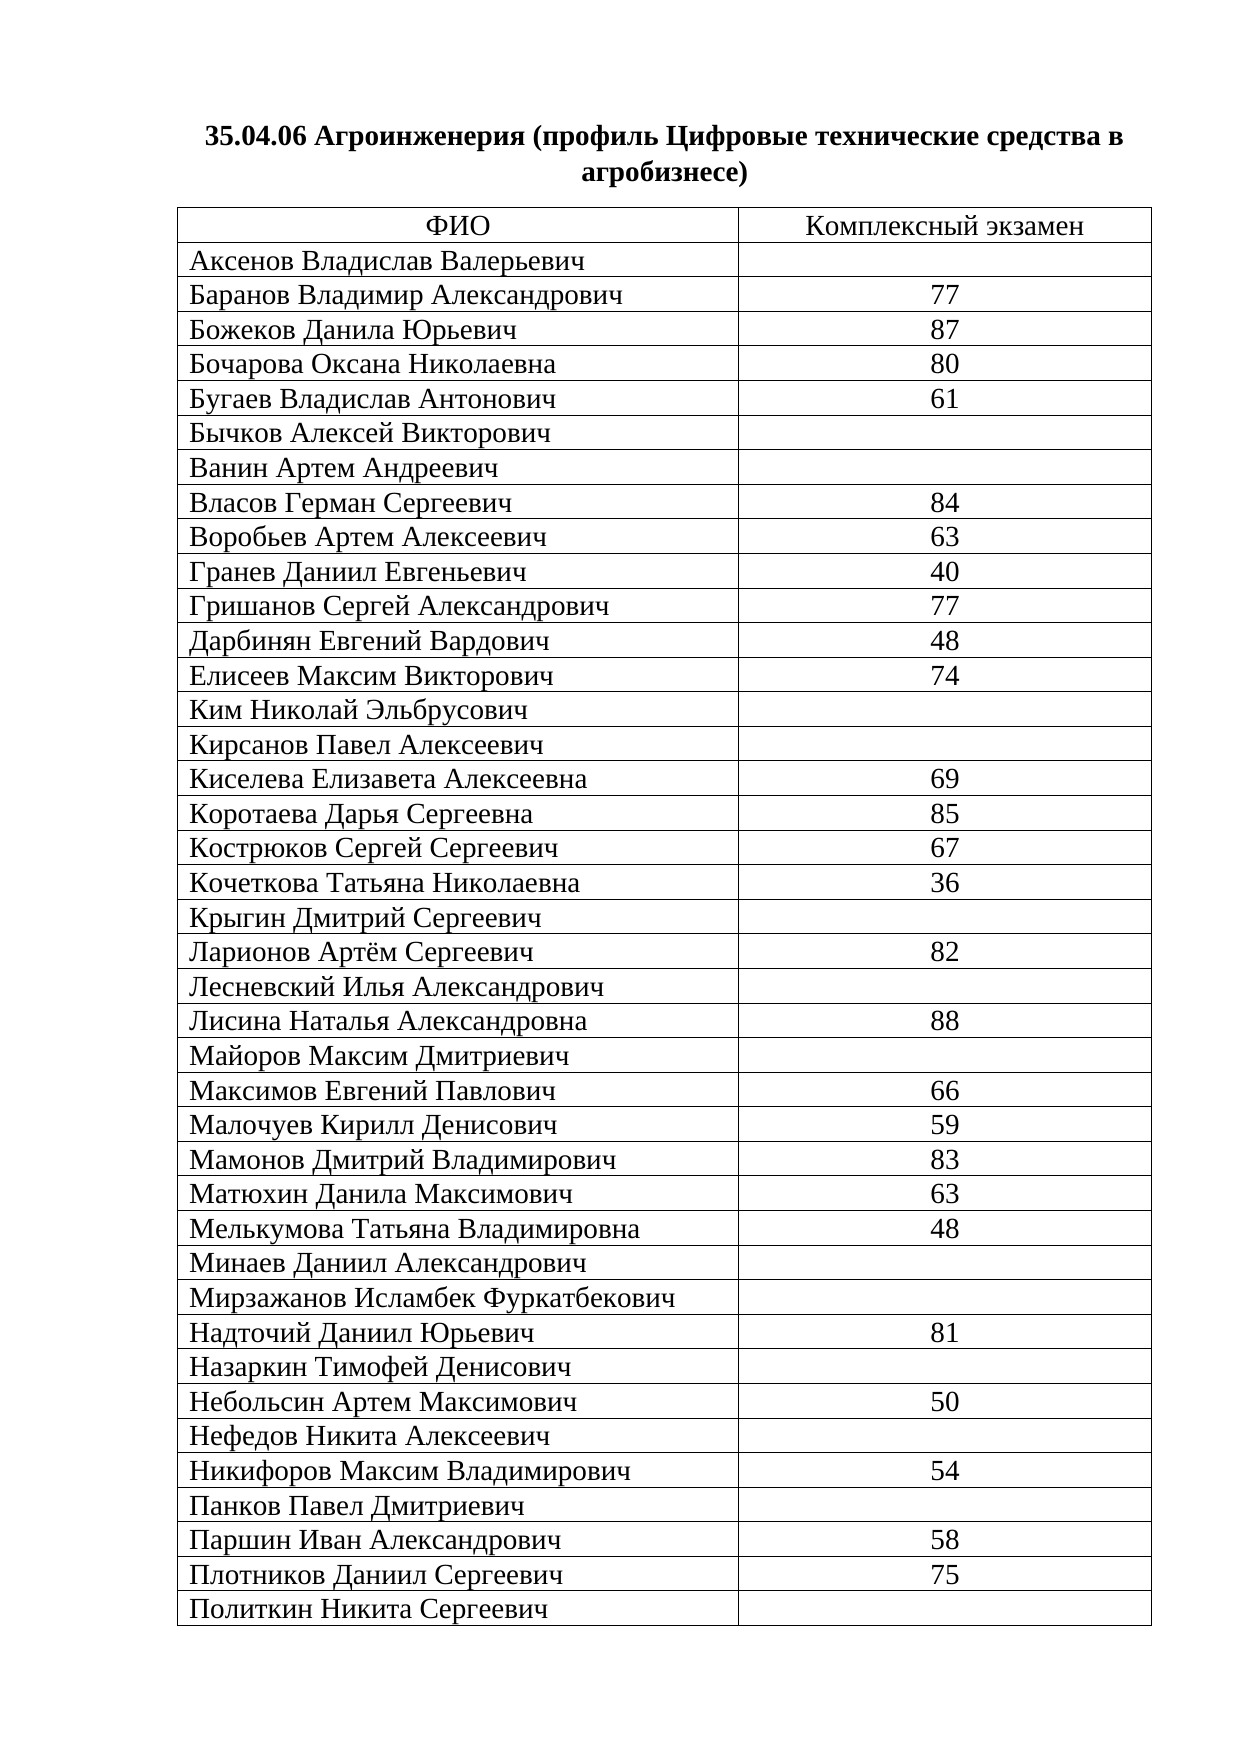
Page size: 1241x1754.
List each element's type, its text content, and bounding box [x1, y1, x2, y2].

table_cell 40 [739, 554, 1151, 587]
table_cell [739, 1488, 1151, 1521]
table_cell Божеков Данила Юрьевич [178, 312, 738, 345]
table_cell Ким Николай Эльбрусович [178, 692, 738, 726]
table_cell [739, 1280, 1151, 1314]
table_cell Паршин Иван Александрович [178, 1522, 738, 1556]
table_cell Кострюков Сергей Сергеевич [178, 831, 738, 864]
table_cell Аксенов Владислав Валерьевич [178, 243, 738, 276]
table_cell Мелькумова Татьяна Владимировна [178, 1211, 738, 1244]
table_cell Надточий Даниил Юрьевич [178, 1315, 738, 1348]
table_cell [739, 969, 1151, 1002]
table_cell 36 [739, 865, 1151, 899]
table_cell Дарбинян Евгений Вардович [178, 623, 738, 657]
table_cell 85 [739, 796, 1151, 829]
table_cell 74 [739, 658, 1151, 691]
table_cell 67 [739, 831, 1151, 864]
table_cell 75 [739, 1557, 1151, 1590]
table_cell Политкин Никита Сергеевич [178, 1591, 738, 1625]
table_cell Ларионов Артём Сергеевич [178, 934, 738, 968]
table_cell Небольсин Артем Максимович [178, 1384, 738, 1417]
table_cell 48 [739, 623, 1151, 657]
table_cell Максимов Евгений Павлович [178, 1073, 738, 1106]
table_header Комплексный экзамен [739, 208, 1151, 242]
table_cell Бугаев Владислав Антонович [178, 381, 738, 414]
table_cell Воробьев Артем Алексеевич [178, 519, 738, 553]
table_cell 48 [739, 1211, 1151, 1244]
table_cell 87 [739, 312, 1151, 345]
table_cell 77 [739, 277, 1151, 311]
table_header ФИО [178, 208, 738, 242]
table_cell Нефедов Никита Алексеевич [178, 1419, 738, 1452]
table_cell 80 [739, 346, 1151, 380]
table_cell Назаркин Тимофей Денисович [178, 1349, 738, 1383]
table_cell 54 [739, 1453, 1151, 1487]
table_cell Баранов Владимир Александрович [178, 277, 738, 311]
table_cell 69 [739, 761, 1151, 795]
table_cell [739, 727, 1151, 760]
table_cell Ванин Артем Андреевич [178, 450, 738, 484]
table_cell 84 [739, 485, 1151, 518]
table_cell [739, 692, 1151, 726]
table_cell 61 [739, 381, 1151, 414]
table_cell [739, 1349, 1151, 1383]
table_cell 88 [739, 1004, 1151, 1037]
table_cell [739, 1591, 1151, 1625]
table_cell Власов Герман Сергеевич [178, 485, 738, 518]
table_cell Плотников Даниил Сергеевич [178, 1557, 738, 1590]
table_cell 82 [739, 934, 1151, 968]
table_cell Никифоров Максим Владимирович [178, 1453, 738, 1487]
table_cell Мамонов Дмитрий Владимирович [178, 1142, 738, 1175]
table_cell Гришанов Сергей Александрович [178, 589, 738, 622]
table_cell 58 [739, 1522, 1151, 1556]
table_cell Крыгин Дмитрий Сергеевич [178, 900, 738, 933]
table_cell Майоров Максим Дмитриевич [178, 1038, 738, 1072]
table_cell Панков Павел Дмитриевич [178, 1488, 738, 1521]
table_cell Кочеткова Татьяна Николаевна [178, 865, 738, 899]
table_cell [739, 1038, 1151, 1072]
table_cell Лисина Наталья Александровна [178, 1004, 738, 1037]
table_cell [739, 416, 1151, 449]
table_cell [739, 243, 1151, 276]
table_cell Мирзажанов Исламбек Фуркатбекович [178, 1280, 738, 1314]
table_cell Матюхин Данила Максимович [178, 1176, 738, 1210]
table_cell Киселева Елизавета Алексеевна [178, 761, 738, 795]
table_cell [739, 450, 1151, 484]
table_cell 63 [739, 519, 1151, 553]
table_cell Бычков Алексей Викторович [178, 416, 738, 449]
table_cell 83 [739, 1142, 1151, 1175]
table_cell 77 [739, 589, 1151, 622]
table_cell Коротаева Дарья Сергеевна [178, 796, 738, 829]
table_cell Бочарова Оксана Николаевна [178, 346, 738, 380]
table_cell Малочуев Кирилл Денисович [178, 1107, 738, 1141]
table_cell 59 [739, 1107, 1151, 1141]
table_cell 50 [739, 1384, 1151, 1417]
table_cell 63 [739, 1176, 1151, 1210]
table_cell [739, 1246, 1151, 1279]
table_cell Минаев Даниил Александрович [178, 1246, 738, 1279]
table_cell [739, 900, 1151, 933]
table_cell Гранев Даниил Евгеньевич [178, 554, 738, 587]
table_cell Лесневский Илья Александрович [178, 969, 738, 1002]
table_cell Елисеев Максим Викторович [178, 658, 738, 691]
table_cell [739, 1419, 1151, 1452]
table_cell 66 [739, 1073, 1151, 1106]
table_cell Кирсанов Павел Алексеевич [178, 727, 738, 760]
text 35.04.06 Агроинженерия (профиль Цифровые технические средства в агробизнесе) [177, 118, 1152, 188]
table_cell 81 [739, 1315, 1151, 1348]
